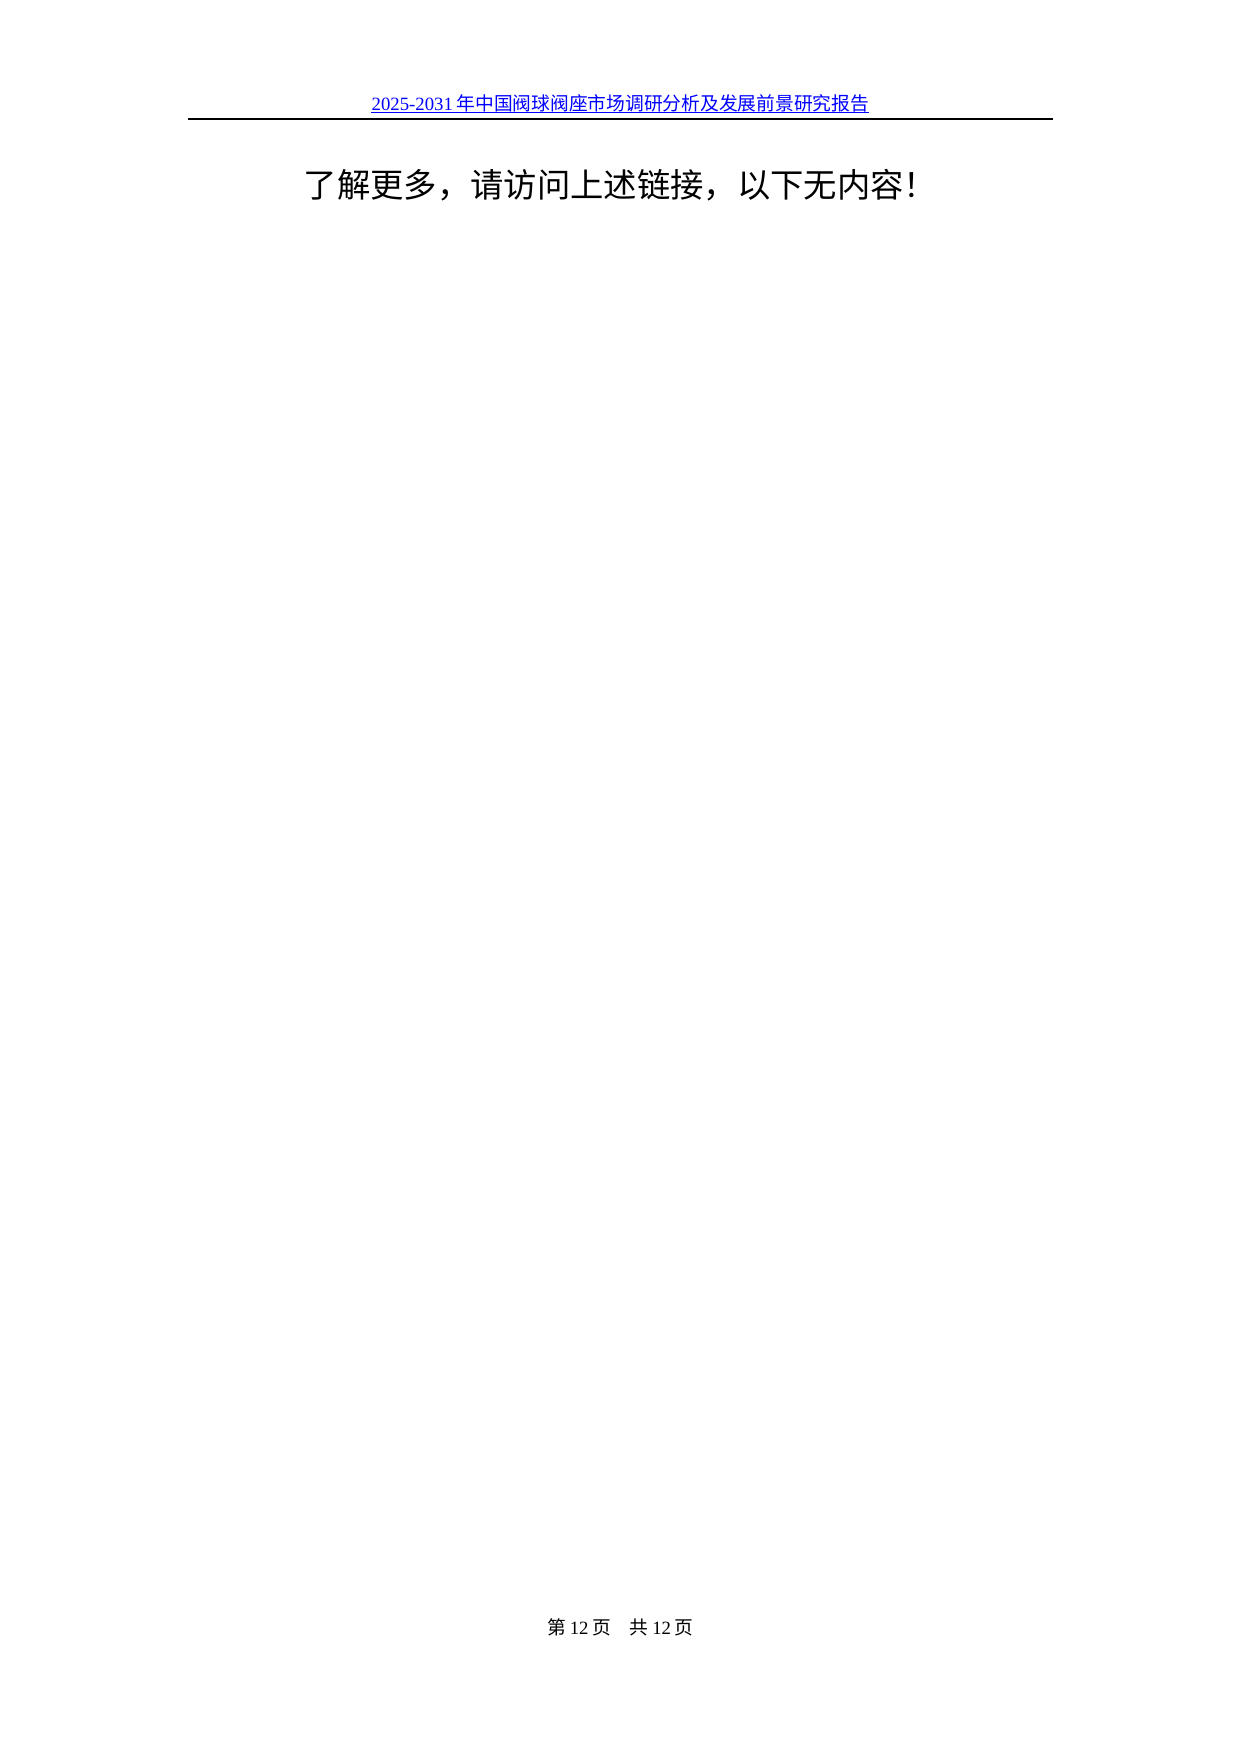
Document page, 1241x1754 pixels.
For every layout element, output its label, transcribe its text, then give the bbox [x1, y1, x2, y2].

title 了解更多，请访问上述链接，以下无内容！ [187, 150, 1053, 215]
